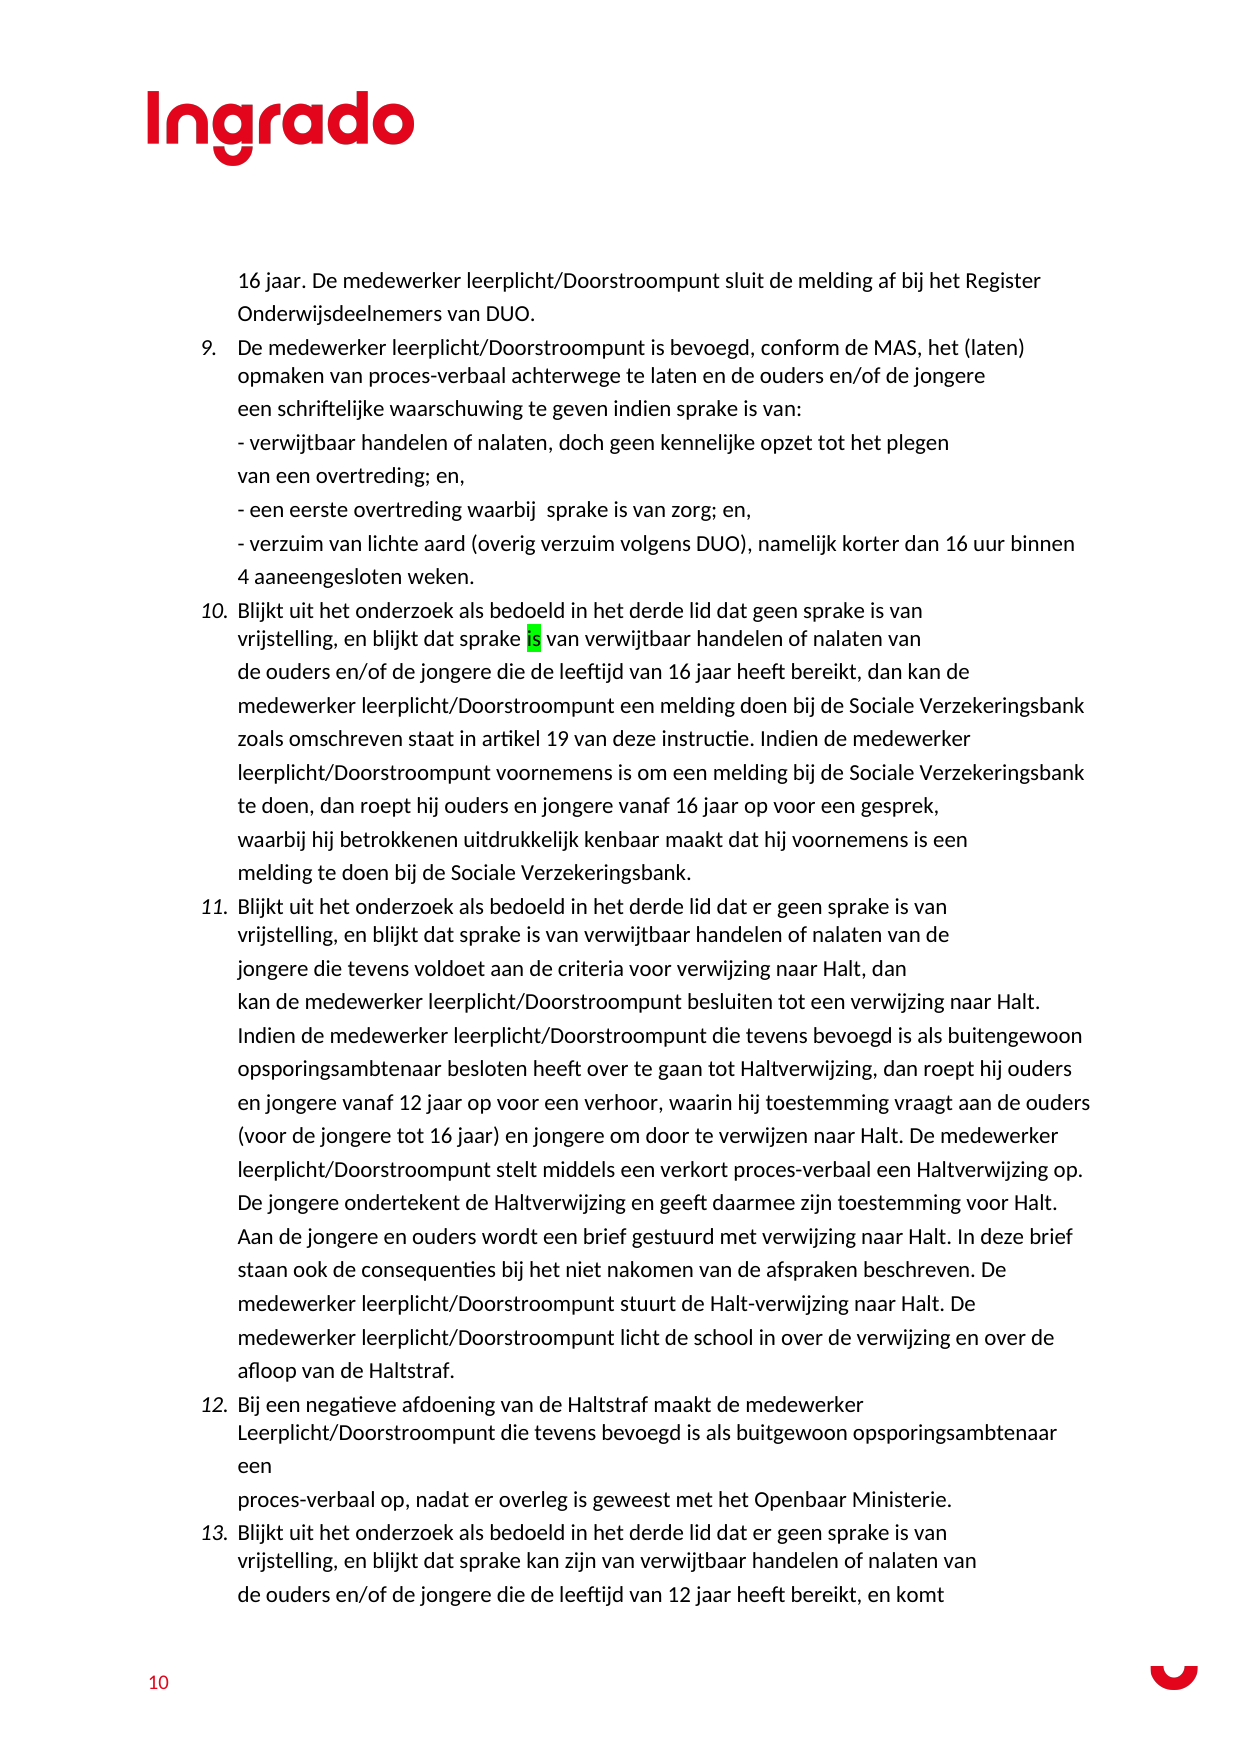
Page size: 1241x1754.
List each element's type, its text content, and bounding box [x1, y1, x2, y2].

text van een overtreding; en, [163, 462, 1092, 489]
picture [1150, 1666, 1198, 1690]
text de ouders en/of de jongere die de leeftijd van 16 jaar heeft bereikt, dan kan de [163, 657, 1092, 685]
text medewerker leerplicht/Doorstroompunt een melding doen bij de Sociale Verzekeringsbank [163, 691, 1092, 719]
text jongere die tevens voldoet aan de criteria voor verwijzing naar Halt, dan [163, 954, 1092, 982]
list Blijkt uit het onderzoek als bedoeld in het derde lid dat geen sprake is van [200, 596, 1092, 624]
text waarbij hij betrokkenen uitdrukkelijk kenbaar maakt dat hij voornemens is een [163, 825, 1092, 853]
text proces-verbaal op, nadat er overleg is geweest met het Openbaar Ministerie. [163, 1485, 1092, 1513]
text - verzuim van lichte aard (overig verzuim volgens DUO), namelijk korter dan 16 uur binnen 4 aaneengesloten weken. [237, 529, 1092, 590]
text vrijstelling, en blijkt dat sprake is van verwijtbaar handelen of nalaten van [163, 624, 527, 652]
picture [147, 91, 414, 166]
text vrijstelling, en blijkt dat sprake is van verwijtbaar handelen of nalaten van de [163, 920, 1092, 948]
list Blijkt uit het onderzoek als bedoeld in het derde lid dat er geen sprake is van [200, 1518, 1092, 1546]
text - een eerste overtreding waarbij sprake is van zorg; en, [163, 495, 1092, 523]
text opmaken van proces-verbaal achterwege te laten en de ouders en/of de jongere [163, 361, 1092, 389]
text leerplicht/Doorstroompunt voornemens is om een melding bij de Sociale Verzekeringsbank [163, 758, 1092, 786]
list Bij een negatieve afdoening van de Haltstraf maakt de medewerker [200, 1390, 1092, 1418]
text kan de medewerker leerplicht/Doorstroompunt besluiten tot een verwijzing naar Halt. Indien de medewerker leerplicht/Doorstroompunt die tevens bevoegd is als buitengewoon opsporingsambtenaar besloten heeft over te gaan tot Haltverwijzing, dan roept hij ouders en jongere vanaf 12 jaar op voor een verhoor, waarin hij toestemming vraagt aan de ouders (voor de jongere tot 16 jaar) en jongere om door te verwijzen naar Halt. De medewerker leerplicht/Doorstroompunt stelt middels een verkort proces-verbaal een Haltverwijzing op. De jongere ondertekent de Haltverwijzing en geeft daarmee zijn toestemming voor Halt. Aan de jongere en ouders wordt een brief gestuurd met verwijzing naar Halt. In deze brief staan ook de consequenties bij het niet nakomen van de afspraken beschreven. De medewerker leerplicht/Doorstroompunt stuurt de Halt-verwijzing naar Halt. De medewerker leerplicht/Doorstroompunt licht de school in over de verwijzing en over de afloop van de Haltstraf. [237, 987, 1092, 1384]
list Blijkt uit het onderzoek als bedoeld in het derde lid dat er geen sprake is van [200, 892, 1092, 920]
list De medewerker leerplicht/Doorstroompunt is bevoegd, conform de MAS, het (laten) [200, 333, 1092, 361]
text melding te doen bij de Sociale Verzekeringsbank. [163, 858, 1092, 887]
text vrijstelling, en blijkt dat sprake is van verwijtbaar handelen of nalaten van [541, 624, 1092, 652]
text vrijstelling, en blijkt dat sprake kan zijn van verwijtbaar handelen of nalaten van [163, 1546, 1092, 1574]
text Leerplicht/Doorstroompunt die tevens bevoegd is als buitgewoon opsporingsambtenaar een [237, 1418, 1092, 1479]
text - verwijtbaar handelen of nalaten, doch geen kennelijke opzet tot het plegen [163, 428, 1092, 456]
text een schriftelijke waarschuwing te geven indien sprake is van: [163, 394, 1092, 422]
text te doen, dan roept hij ouders en jongere vanaf 16 jaar op voor een gesprek, [163, 791, 1092, 819]
text zoals omschreven staat in artikel 19 van deze instructie. Indien de medewerker [163, 724, 1092, 752]
text de ouders en/of de jongere die de leeftijd van 12 jaar heeft bereikt, en komt [163, 1580, 1092, 1608]
